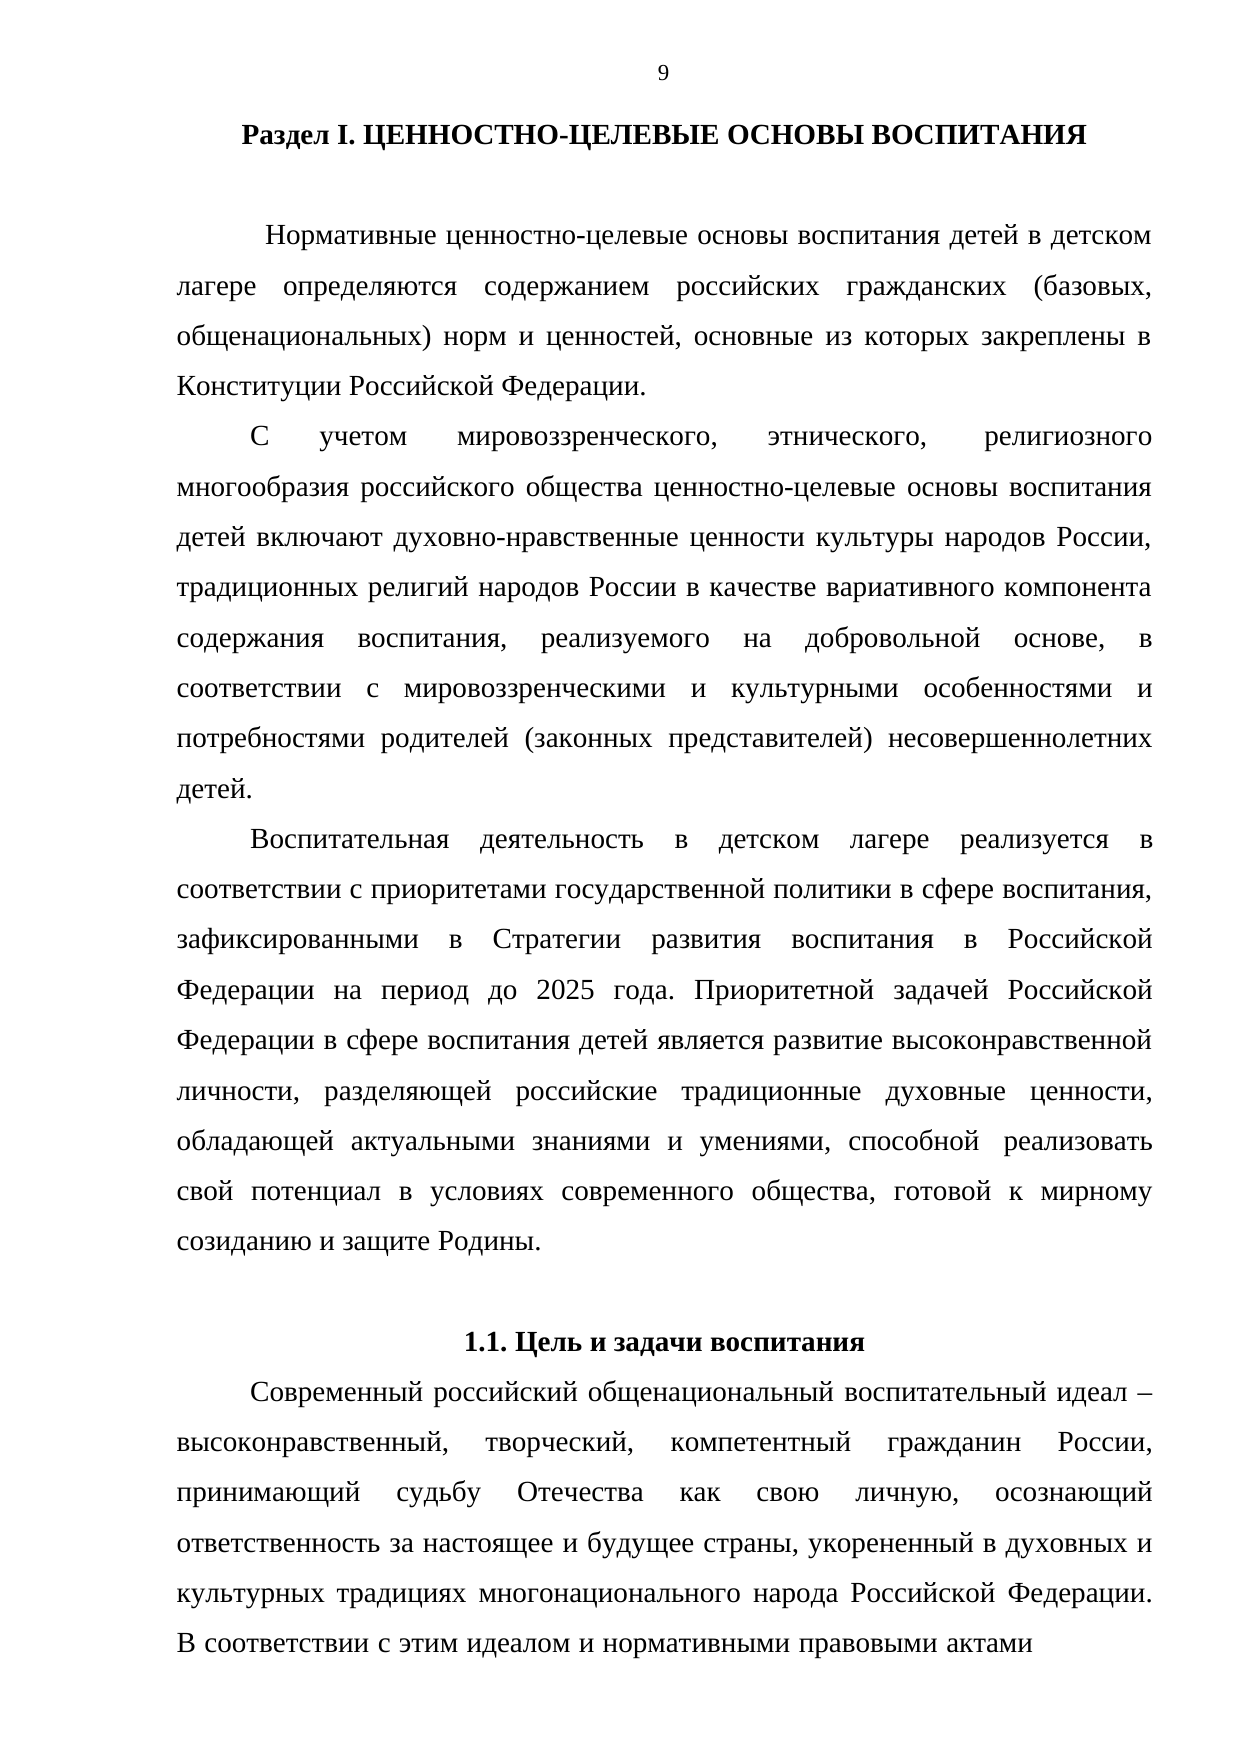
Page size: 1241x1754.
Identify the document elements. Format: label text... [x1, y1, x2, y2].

subtitle Цель и задачи воспитания [463, 1324, 1194, 1358]
text Воспитательная деятельность в детском лагере реализуется в соответствии с приоритетами государственной политики в сфере воспитания, зафиксированными в Стратегии развития воспитания в Российской Федерации на период до 2025 года. Приоритетной задачей Российской Федерации в сфере воспитания детей является развитие высоконравственной личности, разделяющей российские традиционные духовные ценности, обладающей актуальными знаниями и умениями, способной реализовать свой потенциал в условиях современного общества, готовой к мирному созиданию и защите Родины. [176, 821, 1153, 1257]
subtitle Раздел I. ЦЕННОСТНО-ЦЕЛЕВЫЕ ОСНОВЫ ВОСПИТАНИЯ [241, 117, 1194, 151]
text Современный российский общенациональный воспитательный идеал – высоконравственный, творческий, компетентный гражданин России, принимающий судьбу Отечества как свою личную, осознающий ответственность за настоящее и будущее страны, укорененный в духовных и культурных традициях многонационального народа Российской Федерации. В соответствии с этим идеалом и нормативными правовыми актами [176, 1374, 1153, 1659]
text Нормативные ценностно-целевые основы воспитания детей в детском лагере определяются содержанием российских гражданских (базовых, общенациональных) норм и ценностей, основные из которых закреплены в Конституции Российской Федерации. [176, 217, 1152, 402]
text С учетом мировоззренческого, этнического, религиозного многообразия российского общества ценностно-целевые основы воспитания детей включают духовно-нравственные ценности культуры народов России, традиционных религий народов России в качестве вариативного компонента содержания воспитания, реализуемого на добровольной основе, в соответствии с мировоззренческими и культурными особенностями и потребностями родителей (законных представителей) несовершеннолетних детей. [176, 418, 1152, 804]
